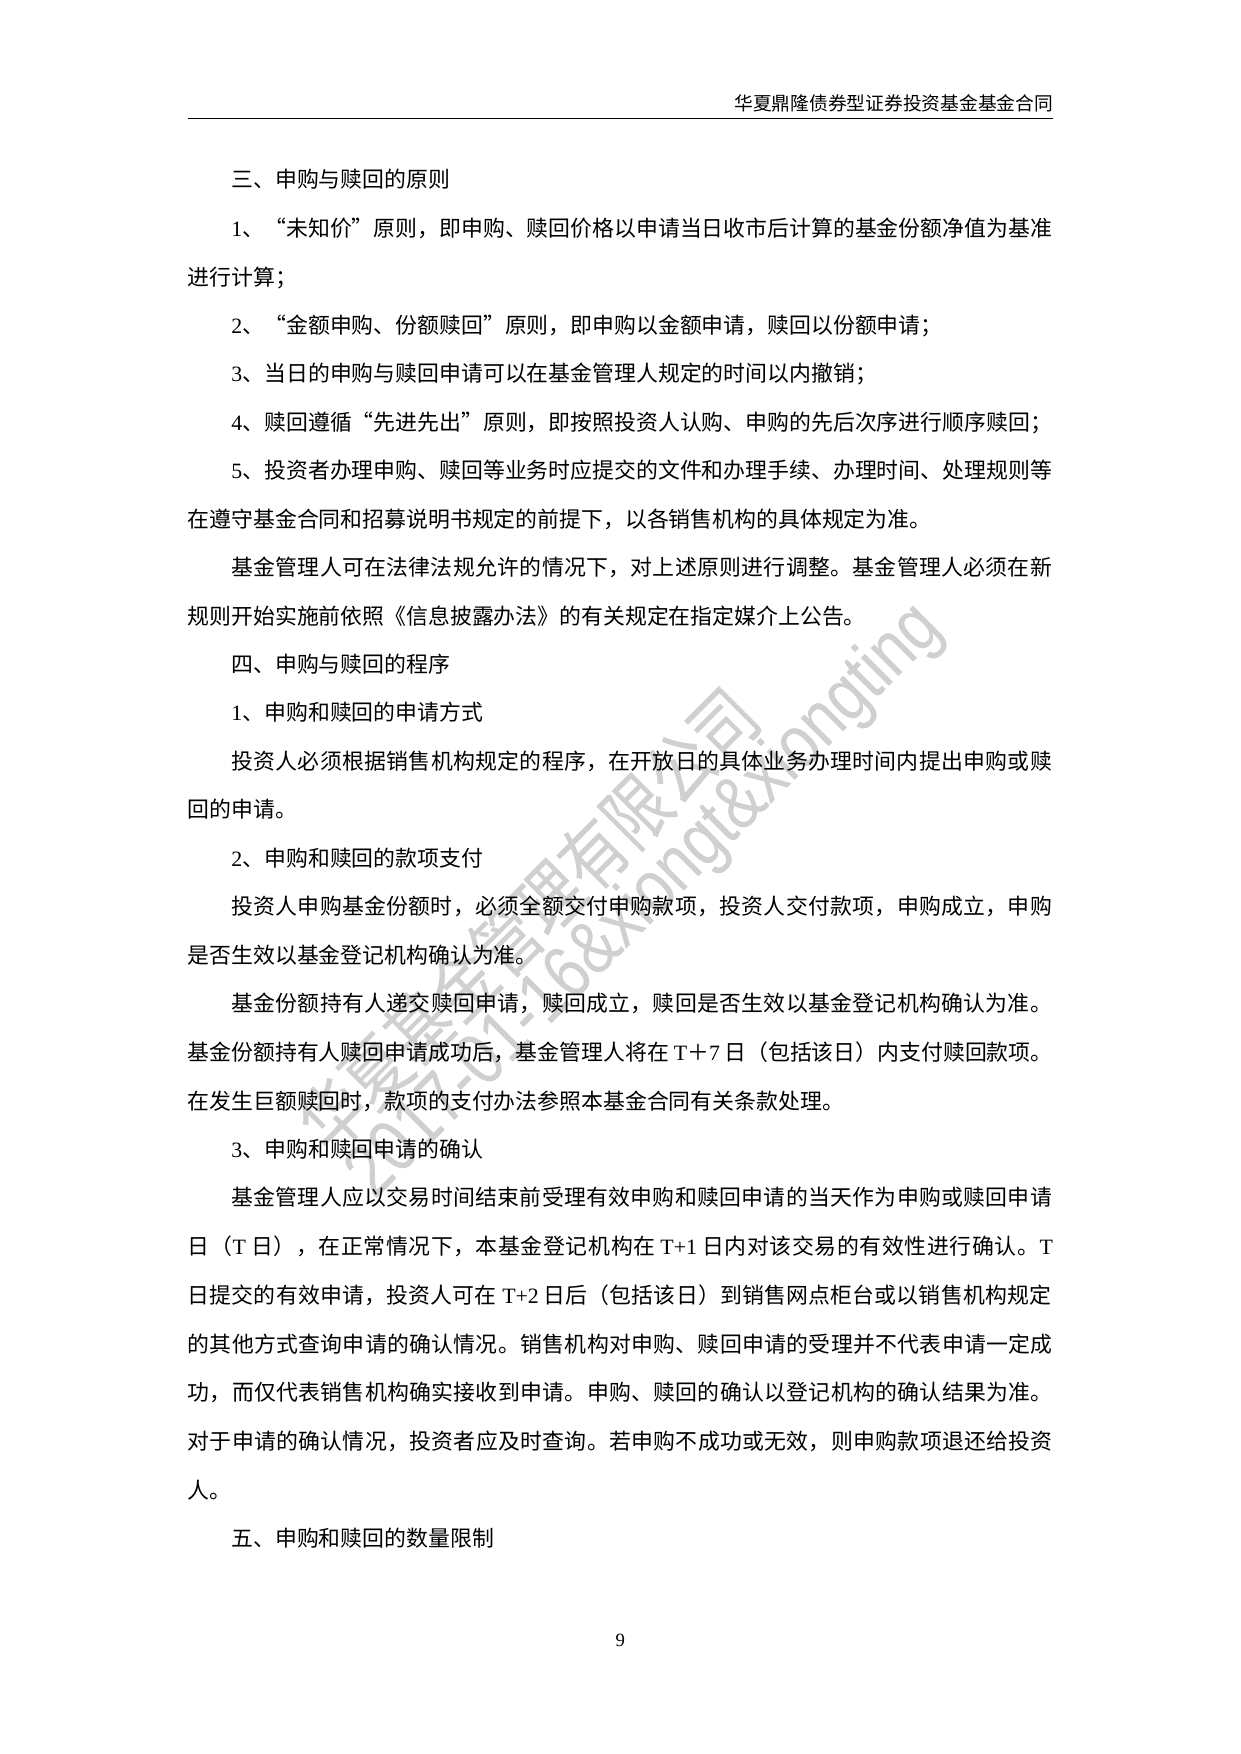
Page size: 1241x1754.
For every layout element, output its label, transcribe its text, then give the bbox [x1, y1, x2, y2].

text 4、赎回遵循“先进先出”原则，即按照投资人认购、申购的先后次序进行顺序赎回； [187, 404, 1053, 437]
text 投资人申购基金份额时，必须全额交付申购款项，投资人交付款项，申购成立，申购是否生效以基金登记机构确认为准。 [187, 889, 1053, 970]
text 2、申购和赎回的款项支付 [187, 840, 1053, 873]
text 5、投资者办理申购、赎回等业务时应提交的文件和办理手续、办理时间、处理规则等在遵守基金合同和招募说明书规定的前提下，以各销售机构的具体规定为准。 [187, 452, 1053, 534]
text 3、申购和赎回申请的确认 [187, 1132, 1053, 1164]
text 3、当日的申购与赎回申请可以在基金管理人规定的时间以内撤销； [187, 356, 1053, 388]
text 四、申购与赎回的程序 [187, 647, 1053, 679]
text 1、“未知价”原则，即申购、赎回价格以申请当日收市后计算的基金份额净值为基准进行计算； [187, 210, 1053, 292]
text 2、“金额申购、份额赎回”原则，即申购以金额申请，赎回以份额申请； [187, 307, 1053, 340]
text 三、申购与赎回的原则 [187, 162, 1053, 194]
text 投资人必须根据销售机构规定的程序，在开放日的具体业务办理时间内提出申购或赎回的申请。 [187, 743, 1053, 824]
text 五、申购和赎回的数量限制 [187, 1521, 1053, 1553]
text 基金管理人应以交易时间结束前受理有效申购和赎回申请的当天作为申购或赎回申请日（T日），在正常情况下，本基金登记机构在T+1日内对该交易的有效性进行确认。T日提交的有效申请，投资人可在T+2日后（包括该日）到销售网点柜台或以销售机构规定的其他方式查询申请的确认情况。销售机构对申购、赎回申请的受理并不代表申请一定成功，而仅代表销售机构确实接收到申请。申购、赎回的确认以登记机构的确认结果为准。对于申请的确认情况，投资者应及时查询。若申购不成功或无效，则申购款项退还给投资人。 [187, 1180, 1053, 1505]
text 1、申购和赎回的申请方式 [187, 695, 1053, 727]
text 基金管理人可在法律法规允许的情况下，对上述原则进行调整。基金管理人必须在新规则开始实施前依照《信息披露办法》的有关规定在指定媒介上公告。 [187, 549, 1053, 631]
text 基金份额持有人递交赎回申请，赎回成立，赎回是否生效以基金登记机构确认为准。基金份额持有人赎回申请成功后，基金管理人将在T＋7日（包括该日）内支付赎回款项。在发生巨额赎回时，款项的支付办法参照本基金合同有关条款处理。 [187, 986, 1053, 1116]
